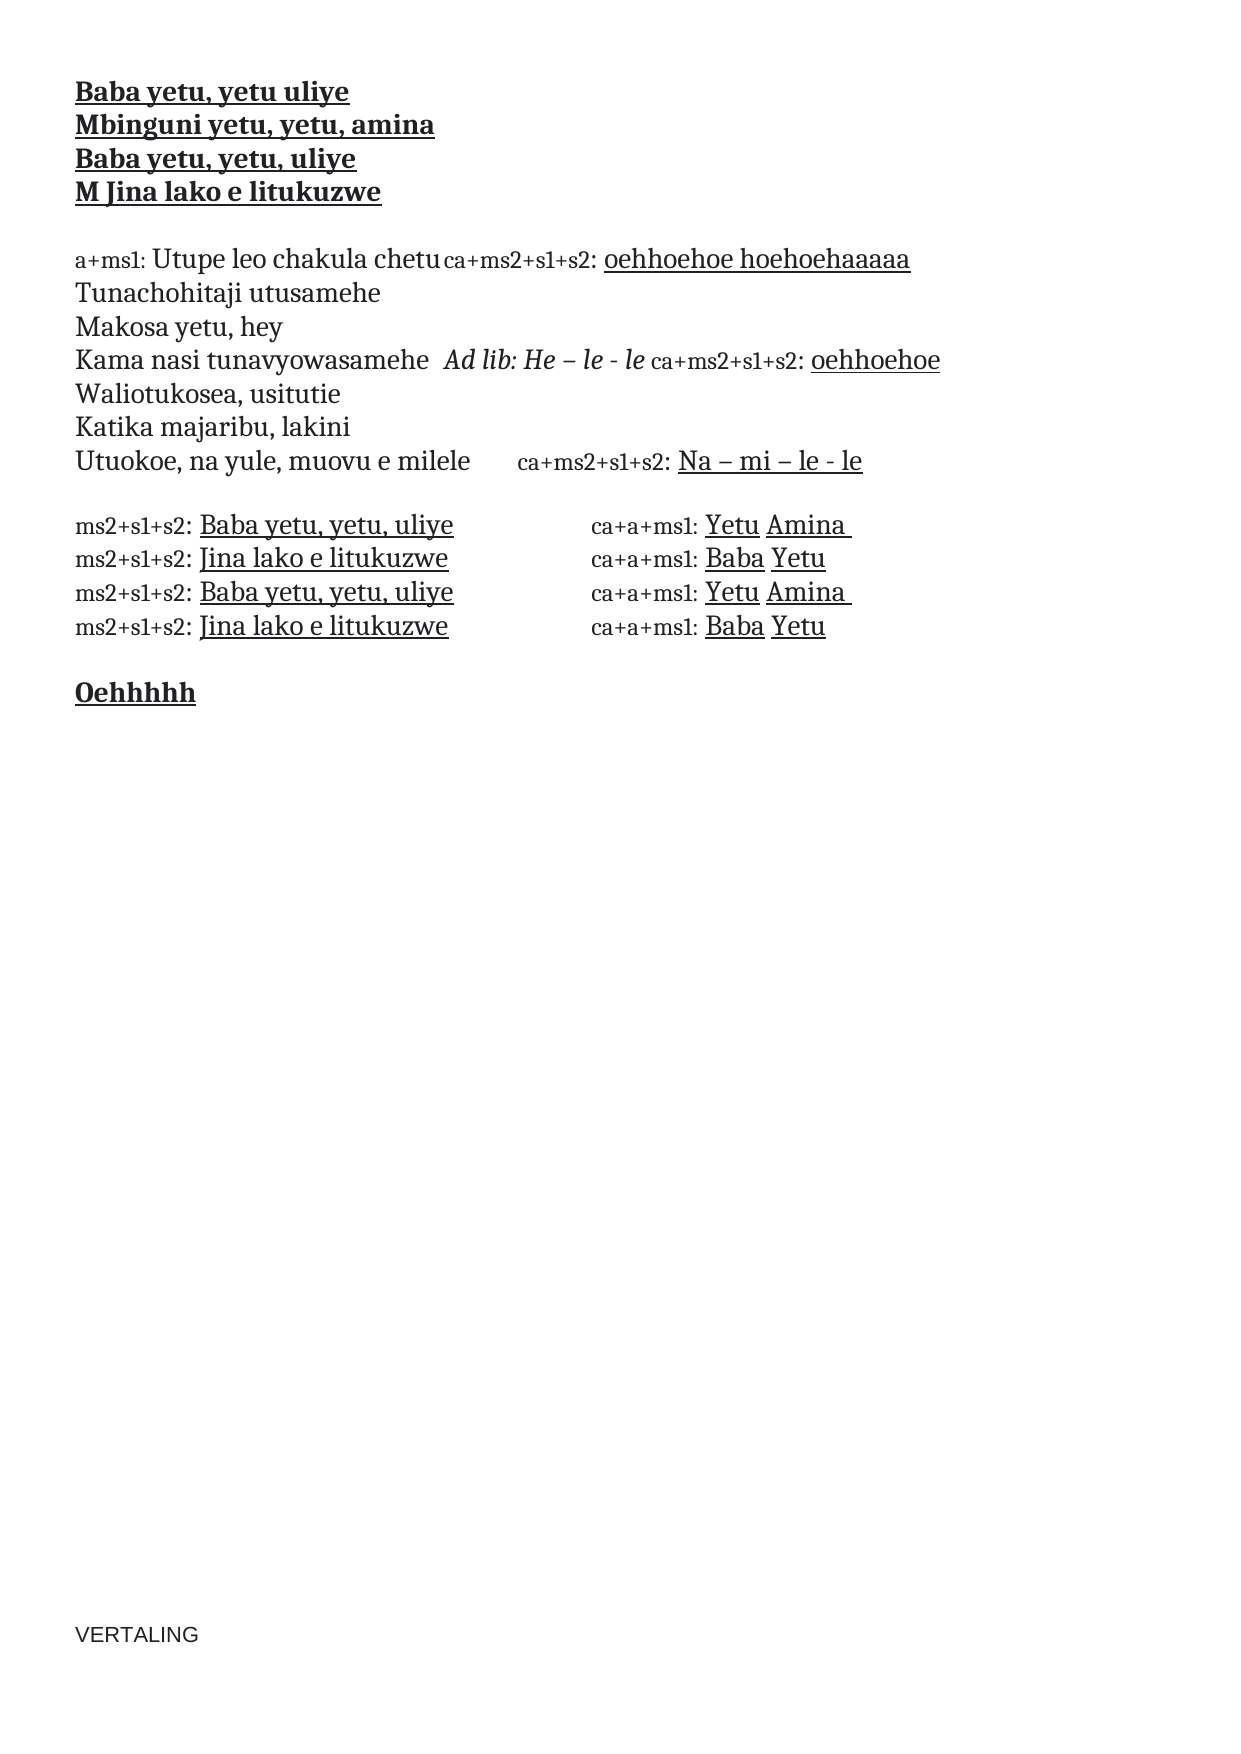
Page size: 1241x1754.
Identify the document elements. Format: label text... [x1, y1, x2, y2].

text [75, 75, 1165, 209]
text a+ms1: Utupe leo chakula chetu ca+ms2+s1+s2: oehhoehoe hoehoehaaaaa Tunachohitaji utusamehe Makosa yetu, hey Kama nasi tunavyowasamehe Ad lib: He – le - le ca+ms2+s1+s2: oehhoehoe Waliotukosea, usitutie Katika majaribu, lakini Utuokoe, na yule, muovu e milele ca+ms2+s1+s2: Na – mi – le - le [75, 243, 1165, 508]
text Oehhhhh [75, 676, 1165, 709]
text ms2+s1+s2: Baba yetu, yetu, uliye ca+a+ms1: Yetu Amina ms2+s1+s2: Jina lako e litukuzwe ca+a+ms1: Baba Yetu [75, 575, 1165, 642]
text ms2+s1+s2: Baba yetu, yetu, uliye ca+a+ms1: Yetu Amina ms2+s1+s2: Jina lako e litukuzwe ca+a+ms1: Baba Yetu [75, 508, 1165, 575]
text VERTALING [75, 1616, 1165, 1647]
